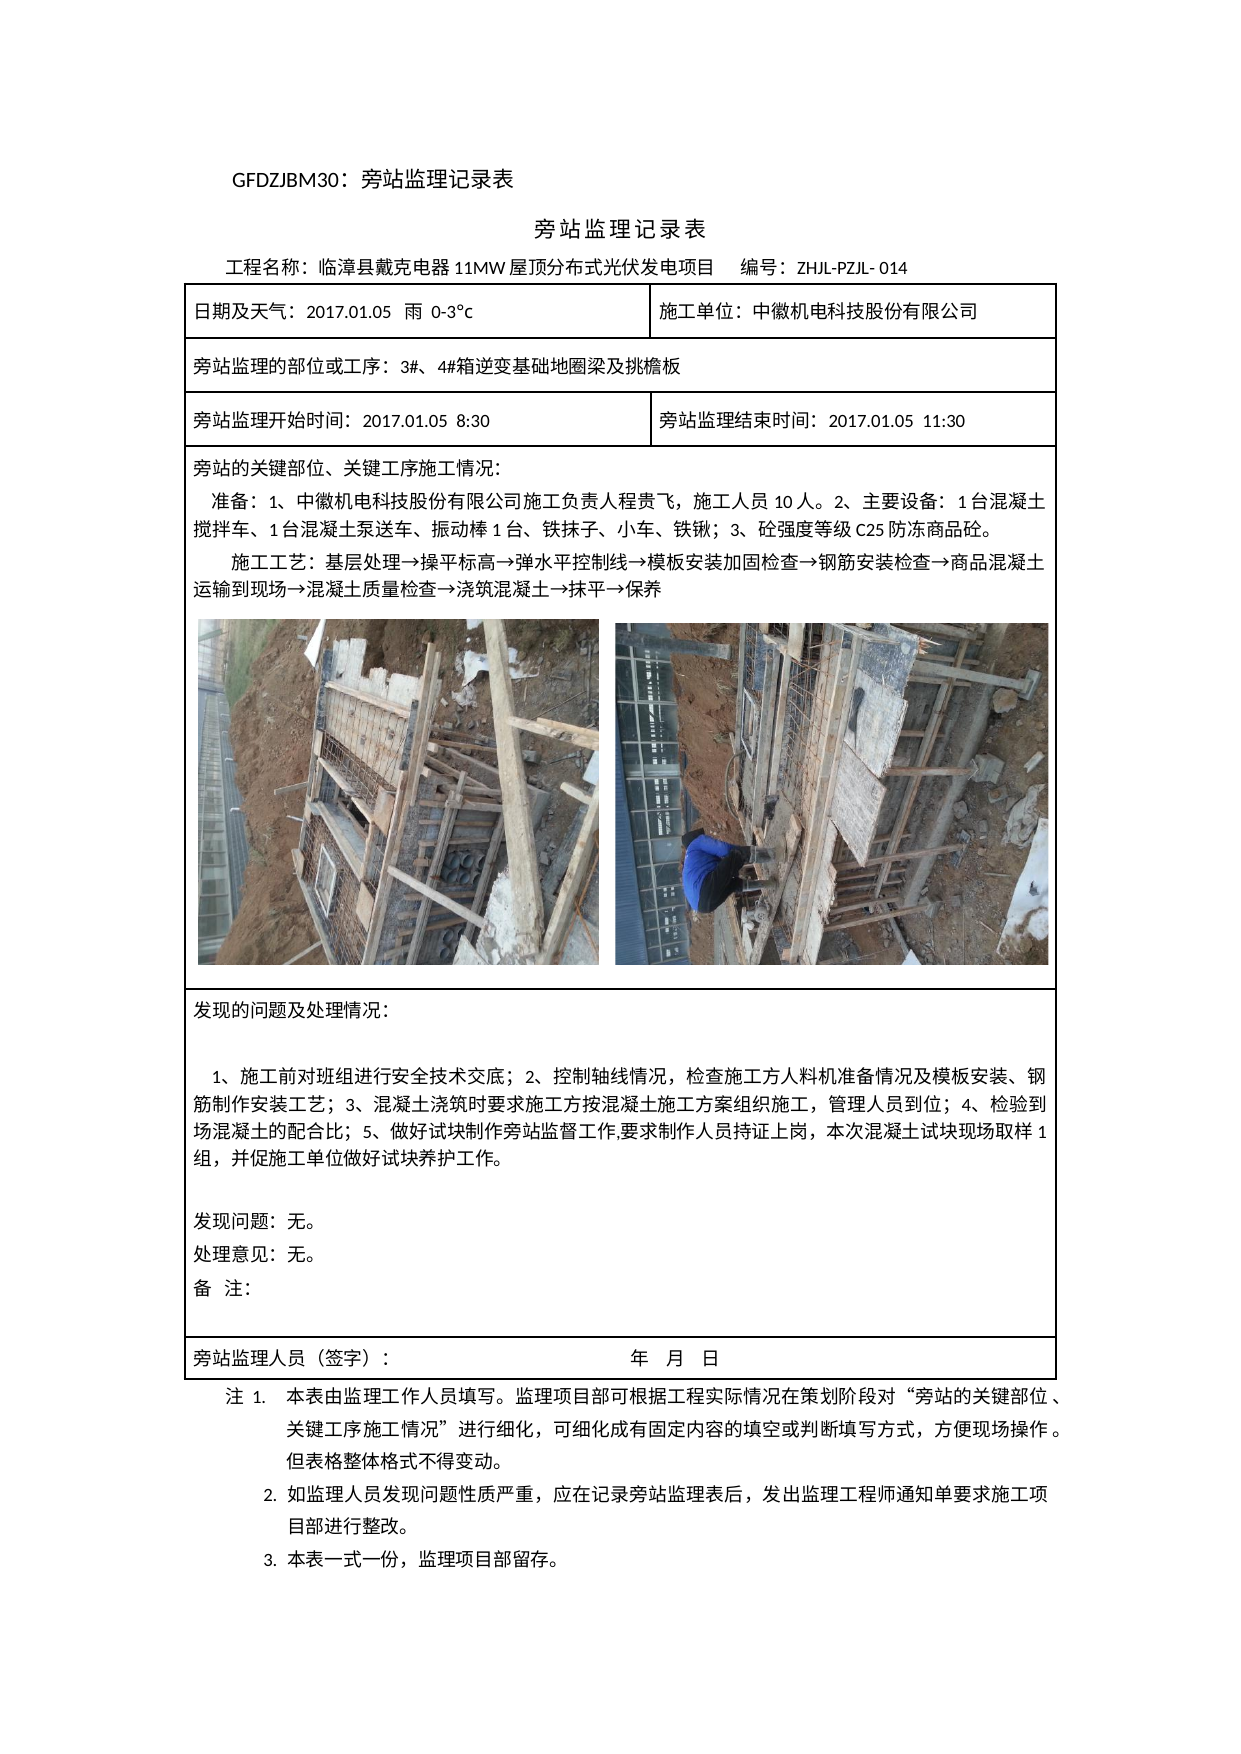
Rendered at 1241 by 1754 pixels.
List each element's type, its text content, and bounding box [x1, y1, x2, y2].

table_cell 旁站的关键部位、关键工序施工情况： 准备：1、中徽机电科技股份有限公司施工负责人程贵飞，施工人员10人。2、主要设备：1台混凝土搅拌车、1台混凝土泵送车、振动棒1台、铁抹子、小车、铁锹；3、砼强度等级C25防冻商品砼。 施工工艺：基层处理→操平标高→弹水平控制线→模板安装加固检查→钢筋安装检查→商品混凝土运输到现场→混凝土质量检查→浇筑混凝土→抹平→保养 [186, 447, 1055, 987]
text 注 1. 本表由监理工作人员填写。监理项目部可根据工程实际情况在策划阶段对“旁站的关键部位、关键工序施工情况”进行细化，可细化成有固定内容的填空或判断填写方式，方便现场操作。但表格整体格式不得变动。 [225, 1380, 1053, 1477]
picture [615, 623, 1049, 965]
table_cell 旁站监理开始时间：2017.01.05 8:30 [186, 393, 650, 445]
text 2. 如监理人员发现问题性质严重，应在记录旁站监理表后，发出监理工程师通知单要求施工项目部进行整改。 [263, 1477, 1053, 1542]
text 工程名称：临漳县戴克电器11MW屋顶分布式光伏发电项目 编号：ZHJL-PZJL- 014 [187, 250, 1053, 282]
table_cell 发现的问题及处理情况： 1、施工前对班组进行安全技术交底；2、控制轴线情况，检查施工方人料机准备情况及模板安装、钢筋制作安装工艺；3、混凝土浇筑时要求施工方按混凝土施工方案组织施工，管理人员到位；4、检验到场混凝土的配合比；5、做好试块制作旁站监督工作,要求制作人员持证上岗，本次混凝土试块现场取样1组，并促施工单位做好试块养护工作。 发现问题：无。 处理意见：无。 备 注： [186, 990, 1055, 1336]
table_header 施工单位：中徽机电科技股份有限公司 [651, 285, 1055, 337]
text GFDZJBM30：旁站监理记录表 [187, 162, 1053, 194]
table_cell 旁站监理人员（签字）： 年 月 日 [186, 1338, 1055, 1377]
text 旁站监理记录表 [187, 211, 1053, 244]
picture [198, 619, 599, 965]
table_cell 旁站监理的部位或工序：3#、4#箱逆变基础地圈梁及挑檐板 [186, 339, 1055, 391]
text 3. 本表一式一份，监理项目部留存。 [263, 1542, 1053, 1574]
table_header 日期及天气：2017.01.05 雨 0-3°c [186, 285, 649, 337]
table_cell 旁站监理结束时间：2017.01.05 11:30 [652, 393, 1055, 445]
